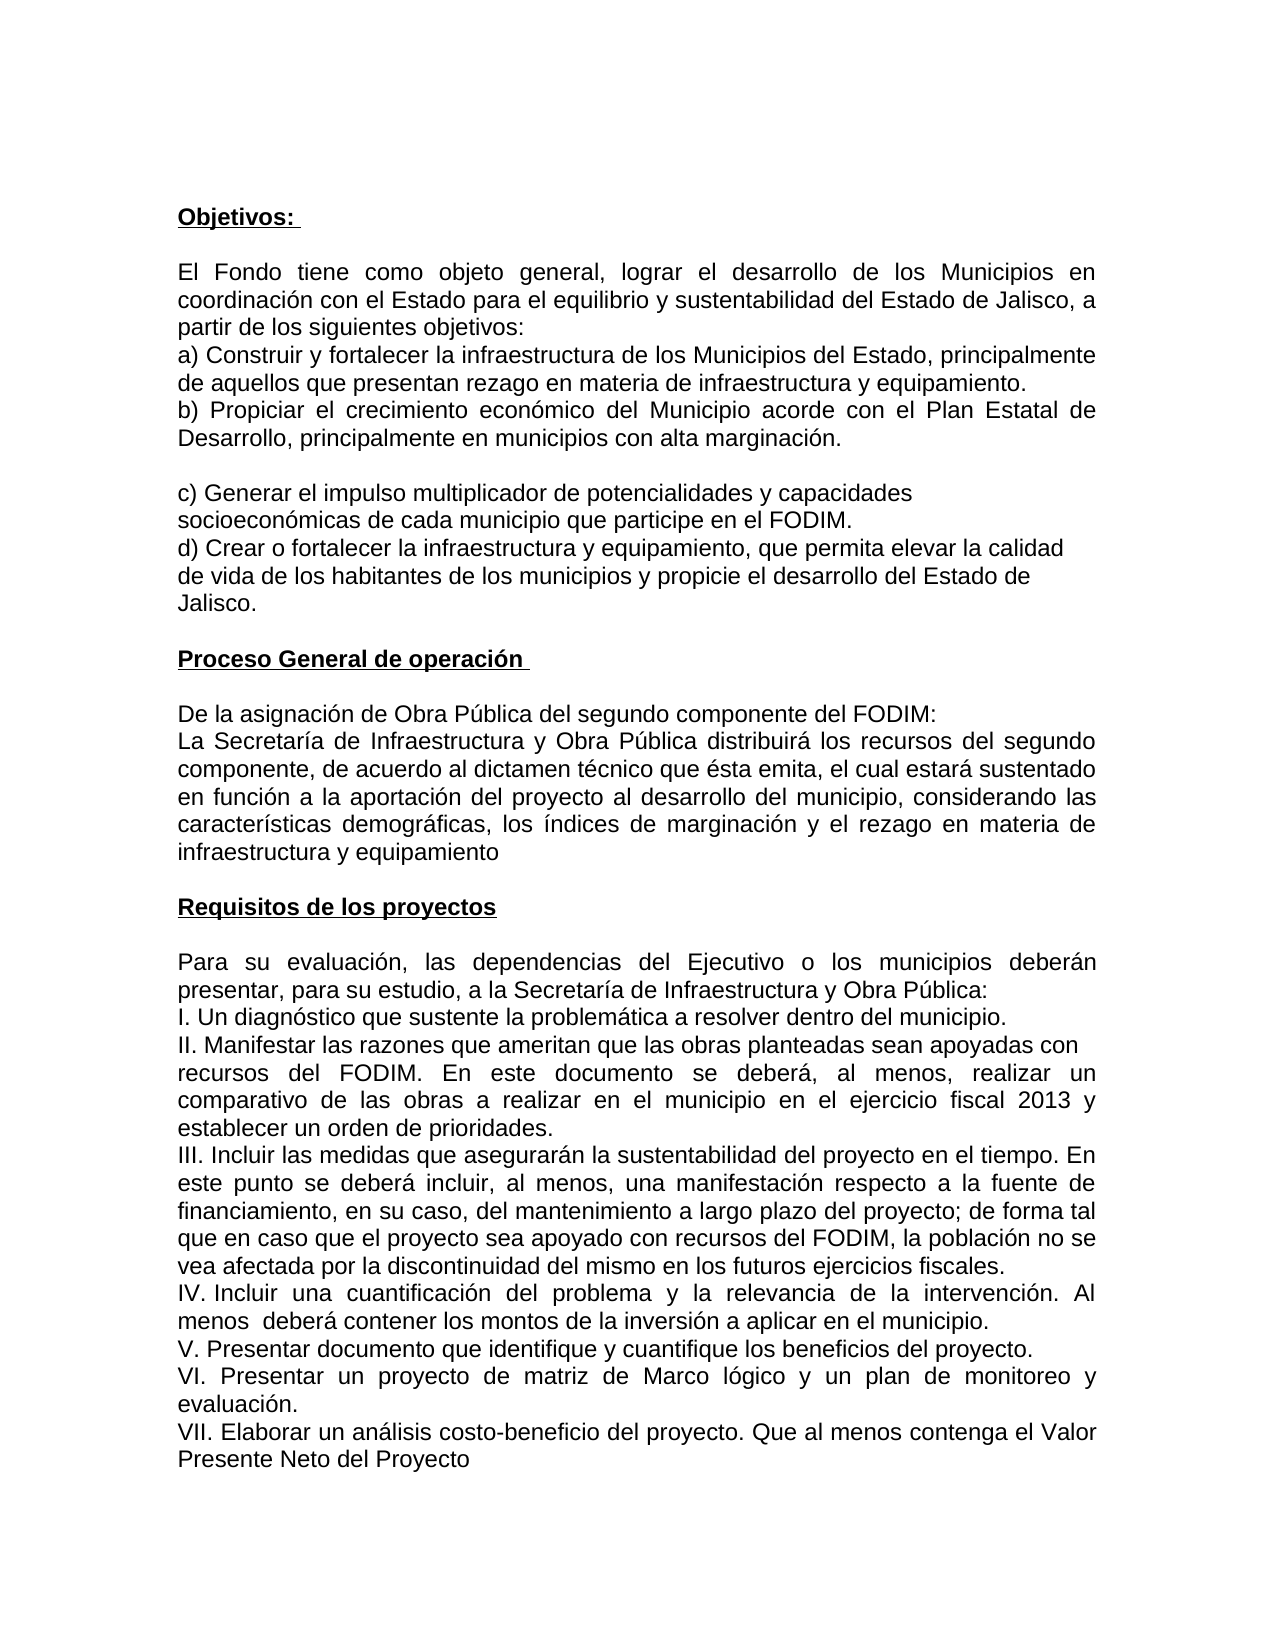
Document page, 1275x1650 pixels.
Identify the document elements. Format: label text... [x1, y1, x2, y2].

text V. Presentar documento que identifique y cuantifique los beneficios del proyecto. [177, 1334, 1098, 1362]
text IV. Incluir una cuantificación del problema y la relevancia de la intervención. Al menos deberá contener los montos de la inversión a aplicar en el municipio. [177, 1279, 1098, 1334]
text recursos del FODIM. En este documento se deberá, al menos, realizar un comparativo de las obras a realizar en el municipio en el ejercicio fiscal 2013 y establecer un orden de prioridades. [177, 1058, 1098, 1141]
text Objetivos: [177, 203, 1098, 230]
text Requisitos de los proyectos [177, 893, 1098, 921]
text Para su evaluación, las dependencias del Ejecutivo o los municipios deberán presentar, para su estudio, a la Secretaría de Infraestructura y Obra Pública: [177, 948, 1098, 1003]
text VII. Elaborar un análisis costo-beneficio del proyecto. Que al menos contenga el Valor Presente Neto del Proyecto [177, 1417, 1098, 1473]
text b) Propiciar el crecimiento económico del Municipio acorde con el Plan Estatal de Desarrollo, principalmente en municipios con alta marginación. [177, 396, 1098, 451]
text III. Incluir las medidas que asegurarán la sustentabilidad del proyecto en el tiempo. En este punto se deberá incluir, al menos, una manifestación respecto a la fuente de financiamiento, en su caso, del mantenimiento a largo plazo del proyecto; de forma tal que en caso que el proyecto sea apoyado con recursos del FODIM, la población no se vea afectada por la discontinuidad del mismo en los futuros ejercicios fiscales. [177, 1141, 1098, 1279]
text d) Crear o fortalecer la infraestructura y equipamiento, que permita elevar la calidad de vida de los habitantes de los municipios y propicie el desarrollo del Estado de Jalisco. [177, 534, 1098, 617]
text De la asignación de Obra Pública del segundo componente del FODIM: [177, 700, 1098, 727]
text La Secretaría de Infraestructura y Obra Pública distribuirá los recursos del segundo componente, de acuerdo al dictamen técnico que ésta emita, el cual estará sustentado en función a la aportación del proyecto al desarrollo del municipio, considerando las características demográficas, los índices de marginación y el rezago en materia de infraestructura y equipamiento [177, 727, 1098, 865]
text El Fondo tiene como objeto general, lograr el desarrollo de los Municipios en coordinación con el Estado para el equilibrio y sustentabilidad del Estado de Jalisco, a partir de los siguientes objetivos: [177, 258, 1098, 341]
text II. Manifestar las razones que ameritan que las obras planteadas sean apoyadas con [177, 1031, 1098, 1058]
text VI. Presentar un proyecto de matriz de Marco lógico y un plan de monitoreo y evaluación. [177, 1362, 1098, 1417]
text I. Un diagnóstico que sustente la problemática a resolver dentro del municipio. [177, 1003, 1098, 1031]
text c) Generar el impulso multiplicador de potencialidades y capacidades socioeconómicas de cada municipio que participe en el FODIM. [177, 479, 1098, 534]
text Proceso General de operación [177, 644, 1098, 672]
text a) Construir y fortalecer la infraestructura de los Municipios del Estado, principalmente de aquellos que presentan rezago en materia de infraestructura y equipamiento. [177, 341, 1098, 396]
